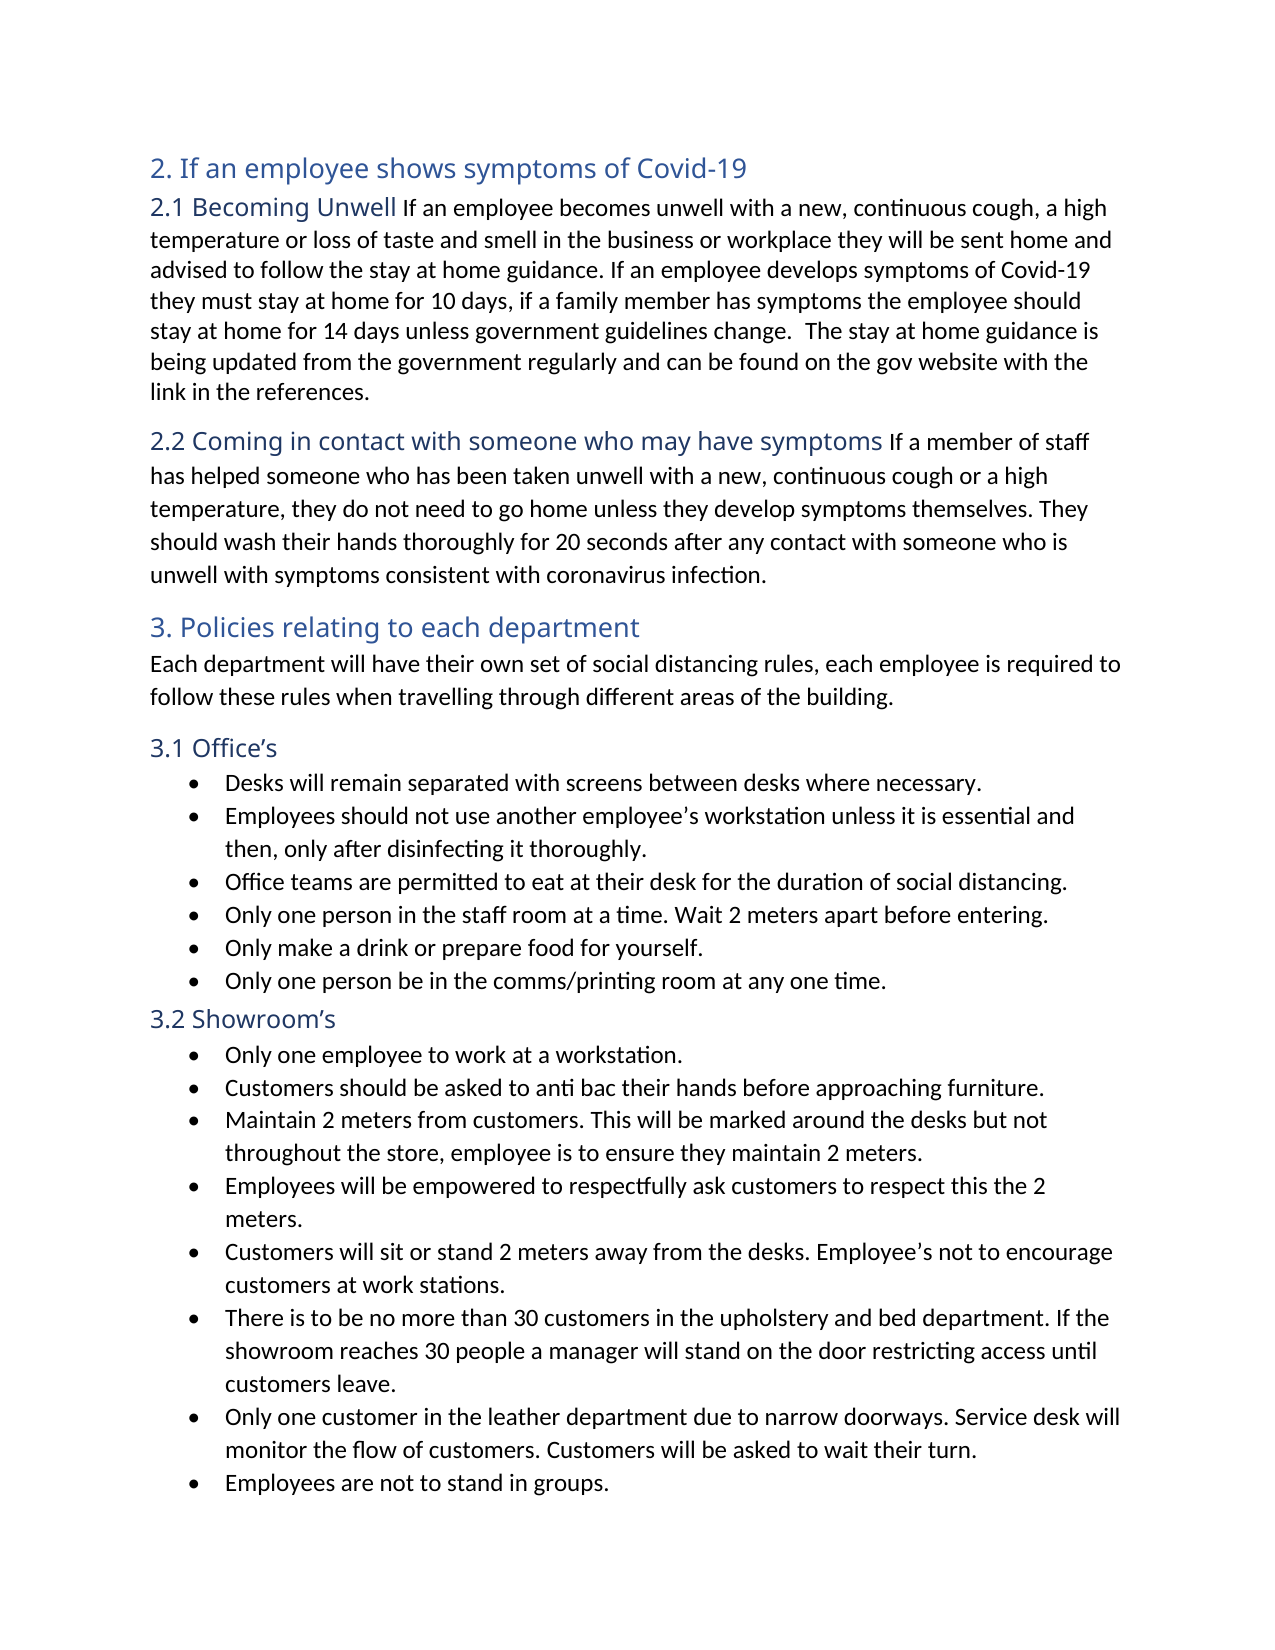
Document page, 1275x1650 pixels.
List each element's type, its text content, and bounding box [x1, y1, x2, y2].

list Employees are not to stand in groups. [187, 1467, 1125, 1497]
list Only one person in the staff room at a time. Wait 2 meters apart before entering. [187, 899, 1125, 930]
list Only one customer in the leather department due to narrow doorways. Service desk will monitor the flow of customers. Customers will be asked to wait their turn. [187, 1401, 1125, 1464]
text 2.1 Becoming Unwell If an employee becomes unwell with a new, continuous cough, a high temperature or loss of taste and smell in the business or workplace they will be sent home and advised to follow the stay at home guidance. If an employee develops symptoms of Covid-19 they must stay at home for 10 days, if a family member has symptoms the employee should stay at home for 14 days unless government guidelines change. The stay at home guidance is being updated from the government regularly and can be found on the gov website with the link in the references. [150, 190, 1125, 407]
text Each department will have their own set of social distancing rules, each employee is required to follow these rules when travelling through different areas of the building. [150, 648, 1125, 712]
list Only one employee to work at a workstation. [187, 1039, 1125, 1069]
subtitle 2. If an employee shows symptoms of Covid-19 [150, 150, 1125, 187]
list Maintain 2 meters from customers. This will be marked around the desks but not throughout the store, employee is to ensure they maintain 2 meters. [187, 1105, 1125, 1168]
subtitle 3.2 Showroom’s [150, 1002, 1125, 1036]
subtitle 3. Policies relating to each department [150, 608, 1125, 645]
list There is to be no more than 30 customers in the upholstery and bed department. If the showroom reaches 30 people a manager will stand on the door restricting access until customers leave. [187, 1302, 1125, 1398]
subtitle 3.1 Office’s [150, 731, 1125, 765]
list Office teams are permitted to eat at their desk for the duration of social distancing. [187, 866, 1125, 897]
list Customers will sit or stand 2 meters away from the desks. Employee’s not to encourage customers at work stations. [187, 1236, 1125, 1300]
list Only one person be in the comms/printing room at any one time. [187, 965, 1125, 996]
list Customers should be asked to anti bac their hands before approaching furniture. [187, 1072, 1125, 1102]
list Desks will remain separated with screens between desks where necessary. [187, 767, 1125, 798]
list Employees should not use another employee’s workstation unless it is essential and then, only after disinfecting it thoroughly. [187, 800, 1125, 864]
list Employees will be empowered to respectfully ask customers to respect this the 2 meters. [187, 1171, 1125, 1234]
list Only make a drink or prepare food for yourself. [187, 932, 1125, 963]
text 2.2 Coming in contact with someone who may have symptoms If a member of staff has helped someone who has been taken unwell with a new, continuous cough or a high temperature, they do not need to go home unless they develop symptoms themselves. They should wash their hands thoroughly for 20 seconds after any contact with someone who is unwell with symptoms consistent with coronavirus infection. [150, 424, 1125, 589]
